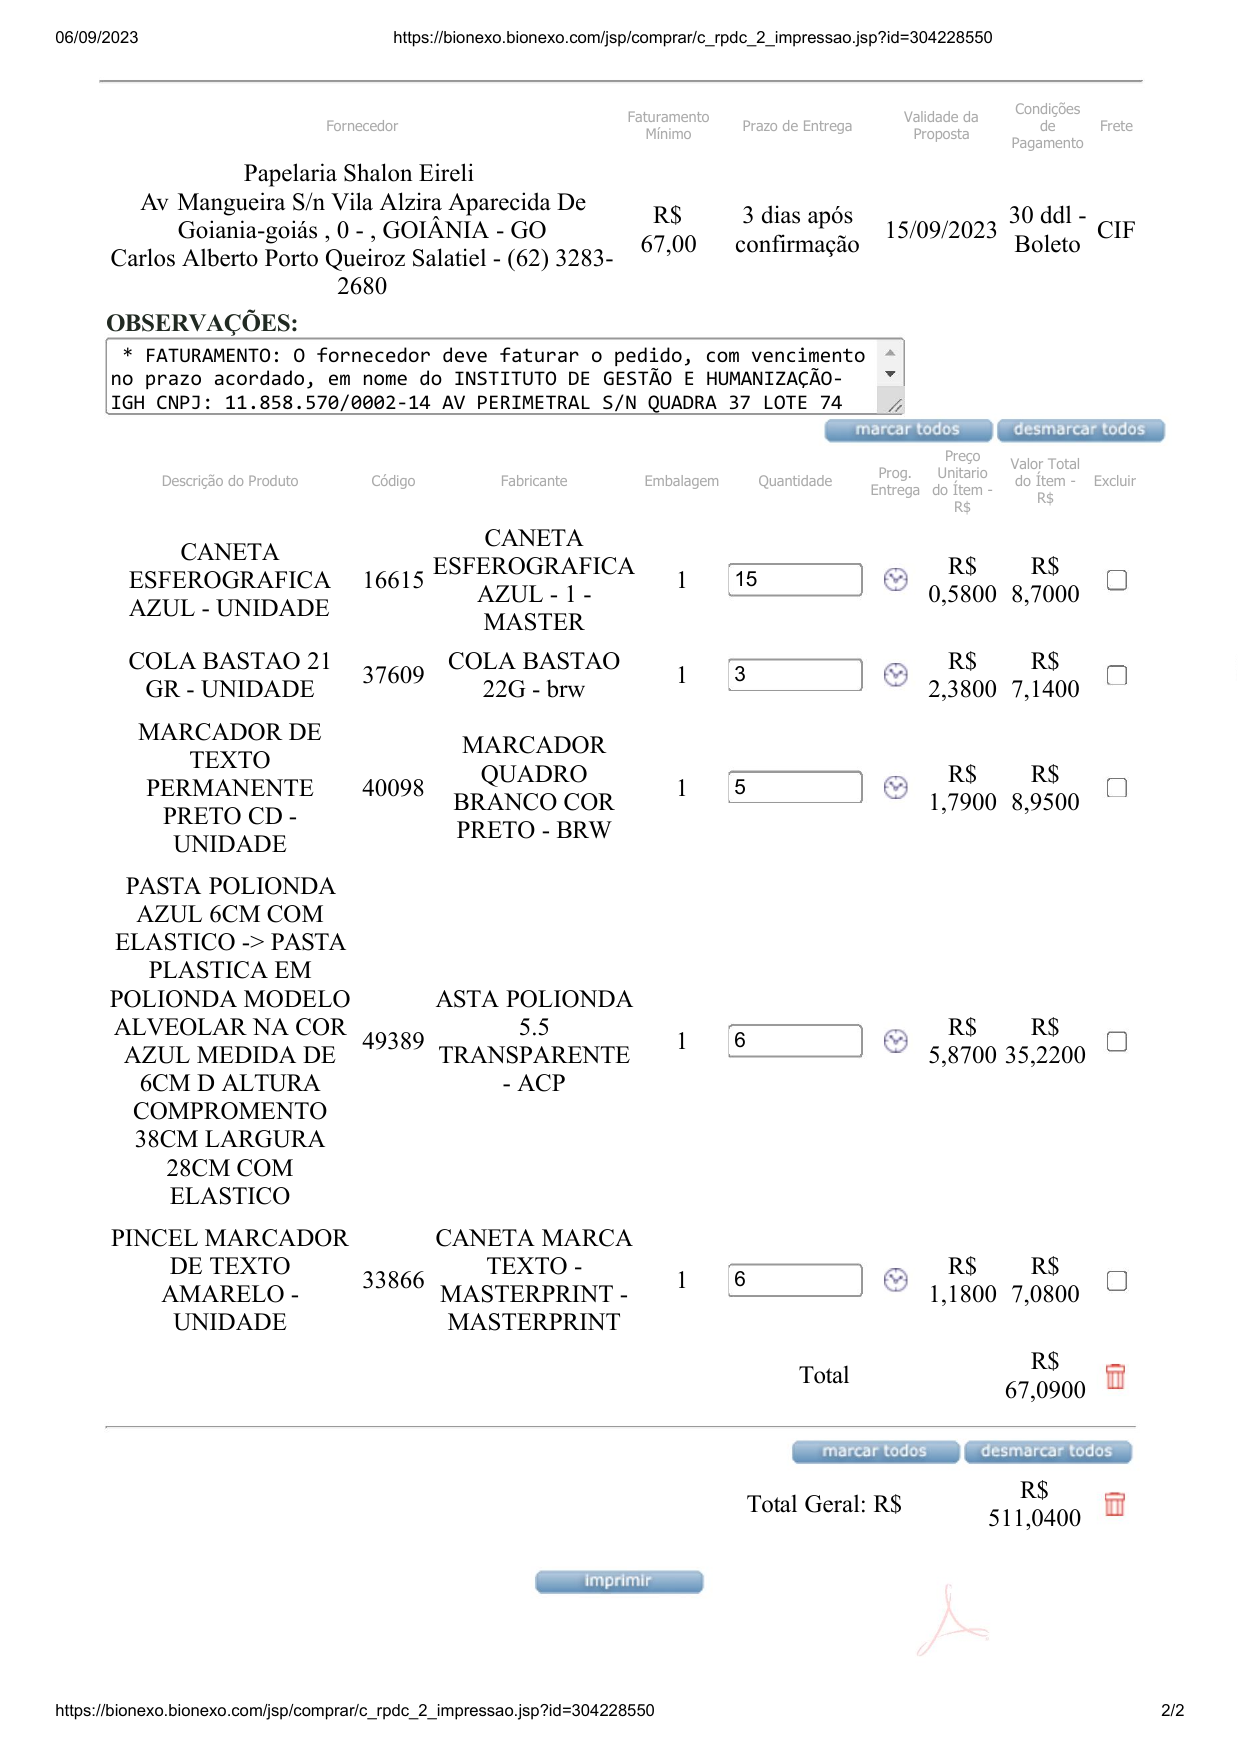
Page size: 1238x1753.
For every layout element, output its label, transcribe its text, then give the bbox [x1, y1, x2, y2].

text Carlos Alberto Porto Queiroz Salatiel - (62) 3283- [110, 244, 639, 272]
text R$ [1031, 647, 1085, 675]
text Quantidade [758, 472, 854, 490]
text R$ [1020, 1476, 1111, 1504]
text Total Geral: R$ [746, 1490, 927, 1518]
text 3866 [374, 1266, 449, 1294]
text Goiania-goiás , 0 - , GOIÂNIA - GO [178, 216, 639, 244]
text Embalagem [644, 472, 741, 490]
text Valor Total [1010, 455, 1158, 473]
text 40098 [362, 774, 449, 802]
text Frete [1100, 117, 1155, 135]
text - ACP [502, 1069, 658, 1097]
text PERMANENTE [146, 774, 347, 802]
text 1 [676, 774, 713, 802]
text MASTERPRINT - [440, 1281, 658, 1308]
text 1 [676, 1266, 713, 1294]
text de [1040, 118, 1100, 135]
text 7,00 [678, 230, 722, 258]
text 8CM COM [204, 1154, 352, 1182]
text * [122, 343, 145, 366]
text 5,8700 35,2200 [928, 1041, 1111, 1069]
text AMARELO - [161, 1281, 324, 1308]
text R$ [1031, 1013, 1085, 1041]
text PINCEL MARCADOR [111, 1224, 374, 1252]
text Prog. [878, 464, 934, 482]
text ESFEROGRAFICA [449, 552, 661, 580]
text QUADRO [481, 760, 640, 788]
text Código [371, 472, 437, 490]
text 3 [134, 1126, 172, 1153]
text Fornecedor [326, 117, 420, 135]
text 6 [734, 1268, 771, 1292]
text 1 [676, 1027, 713, 1055]
text PLASTICA EM [148, 957, 370, 984]
text PRETO - BRW [456, 816, 640, 844]
text 2 [166, 1154, 204, 1182]
text R$ [954, 499, 1015, 516]
text Papelaria Shalon Eireli [244, 160, 499, 187]
text R$ [1031, 1348, 1085, 1375]
text no prazo acordado, em nome do INSTITUTO DE GESTÃO E HUMANIZAÇÃO- [110, 366, 869, 390]
text AZUL 6CM COM [136, 901, 370, 928]
text ELASTICO -> PASTA [115, 929, 370, 956]
text CM D ALTURA [152, 1069, 352, 1097]
text MASTER [483, 608, 610, 636]
text 5.5 [518, 1013, 658, 1041]
text CANETA [180, 538, 449, 566]
text 3 [734, 663, 782, 687]
text CANETA [484, 524, 661, 552]
text Descrição do Produto [162, 472, 320, 490]
text R$ [948, 552, 1002, 580]
text R$ [653, 202, 722, 229]
text ESFEROGRAFICA 16615 [128, 566, 449, 594]
text 6 [1004, 1376, 1017, 1404]
text https://bionexo.bionexo.com/jsp/comprar/c_rpdc_2_impressao.jsp?id=304228550 [393, 29, 1018, 47]
text 7609 [374, 661, 449, 689]
text Validade da [904, 108, 1001, 126]
text https://bionexo.bionexo.com/jsp/comprar/c_rpdc_2_impressao.jsp?id=304228550 [55, 1702, 680, 1720]
text AZUL - 1 - [477, 580, 661, 608]
text R$ [948, 1252, 1002, 1280]
text Fabricante [501, 472, 589, 490]
text AZUL MEDIDA DE [124, 1041, 376, 1069]
picture [0, 0, 1238, 1753]
text MARCADOR DE [138, 718, 347, 746]
text MARCADOR [462, 732, 640, 759]
text 11,0400 [1000, 1504, 1107, 1532]
text Mínimo [645, 126, 731, 143]
text confirmação [735, 230, 885, 258]
text CANETA MARCA [435, 1224, 658, 1252]
text UNIDADE [173, 830, 347, 858]
text CIF [1097, 216, 1161, 244]
text 9389 [374, 1027, 449, 1055]
text 15 [734, 568, 782, 591]
text MASTERPRINT [447, 1309, 658, 1336]
text R$ [948, 647, 1002, 675]
text TRANSPARENTE [438, 1041, 658, 1069]
text TEXTO - [486, 1252, 658, 1280]
text R$ [948, 1013, 1002, 1041]
text 680 [349, 272, 412, 300]
text ELASTICO [169, 1182, 352, 1210]
text ASTA POLIONDA [435, 985, 658, 1013]
text BRANCO COR [453, 788, 640, 816]
text Preço [945, 447, 1015, 465]
text 6 [640, 230, 678, 258]
text Unitario [937, 465, 1015, 482]
text 1,7900 8,9500 [928, 788, 1105, 816]
text 8CM LARGURA [172, 1126, 352, 1153]
text FATURAMENTO: O fornecedor deve faturar o pedido, com vencimento [145, 343, 892, 367]
text R$ [1037, 490, 1158, 507]
text Condições [1015, 100, 1106, 118]
text 2,3800 7,1400 [928, 676, 1105, 703]
text DE TEXTO [169, 1252, 374, 1280]
text Faturamento [627, 108, 731, 126]
text 6/09/2023 [64, 29, 163, 47]
text R$ [948, 760, 1002, 788]
text 1 [676, 566, 713, 594]
text Entrega do Ítem - [870, 482, 1015, 499]
text Pagamento [1011, 135, 1106, 152]
text Av Mangueira S/n Vila Alzira Aparecida De [140, 188, 639, 216]
text 6 [734, 1029, 771, 1052]
text IGH CNPJ: 11.858.570/0002-14 AV PERIMETRAL S/N QUADRA 37 LOTE 74 [110, 390, 869, 414]
text Boleto [1014, 230, 1111, 258]
text 2/2 [1161, 1702, 1209, 1720]
text POLIONDA MODELO [109, 985, 376, 1013]
text ALVEOLAR NA COR [114, 1013, 376, 1041]
text R$ [1031, 552, 1085, 580]
text COLA BASTAO [448, 647, 645, 675]
text AZUL - UNIDADE [128, 594, 449, 622]
text 15/09/2023 [884, 216, 1023, 244]
text Proposta [913, 126, 1001, 143]
text UNIDADE [173, 1309, 324, 1336]
text R$ [1031, 760, 1085, 788]
text 1,1800 7,0800 [928, 1281, 1105, 1308]
text 30 ddl - [1009, 202, 1111, 229]
text Prazo de Entrega [742, 117, 874, 135]
text 5 [734, 776, 771, 799]
text TEXTO [189, 746, 347, 774]
text PRETO CD - [163, 802, 347, 830]
text do Ítem - Excluir [1015, 473, 1158, 490]
text R$ [1031, 1252, 1085, 1280]
text 6 [139, 1069, 152, 1097]
text PASTA POLIONDA [126, 872, 370, 900]
text Total [798, 1362, 876, 1389]
text COMPROMENTO [133, 1098, 352, 1125]
text COLA BASTAO 21 [128, 647, 357, 675]
text GR - UNIDADE [145, 676, 357, 703]
text 0,5800 8,7000 [928, 580, 1105, 608]
text OBSERVAÇÕES: [106, 310, 328, 337]
text 7,0900 [1017, 1376, 1111, 1404]
text 3 dias após [742, 202, 885, 229]
text 1 [676, 662, 713, 689]
text 22G - brw [483, 676, 645, 703]
